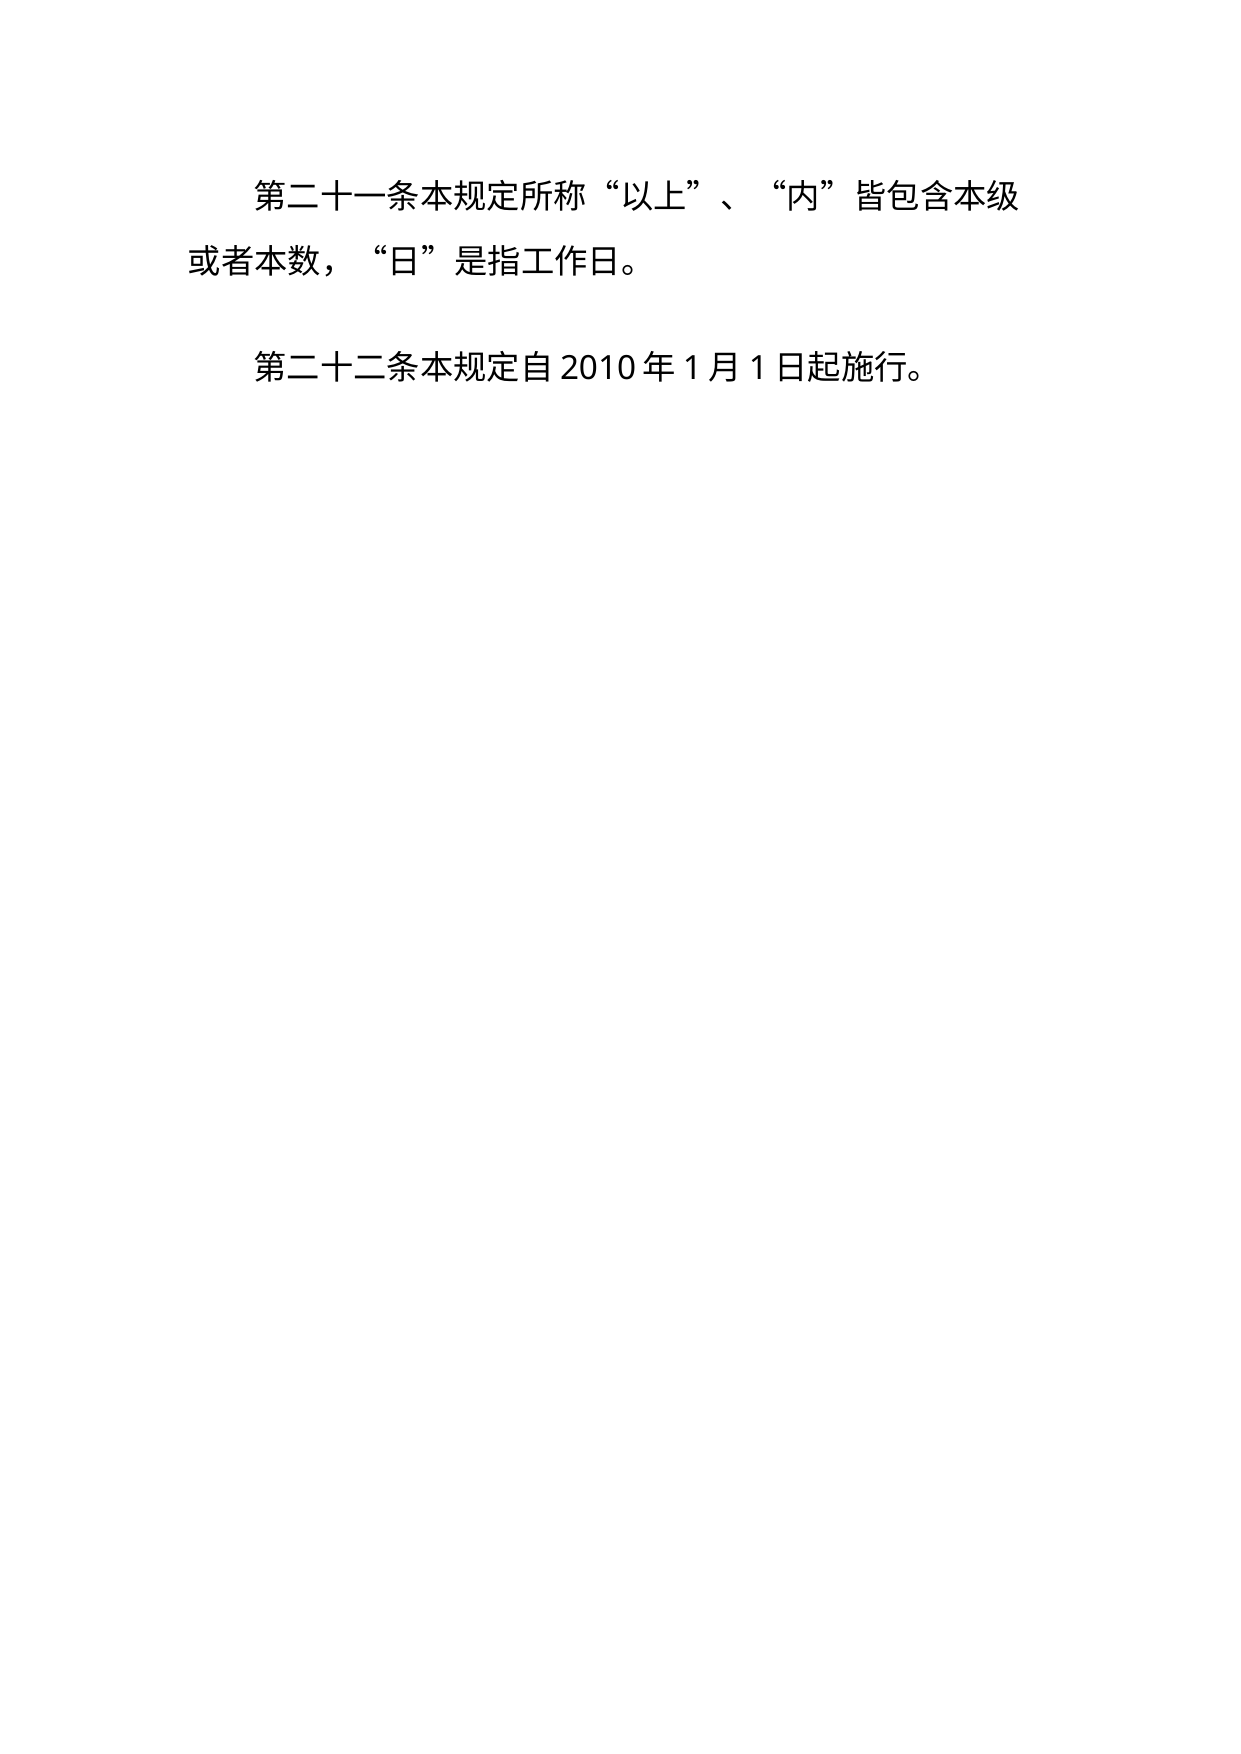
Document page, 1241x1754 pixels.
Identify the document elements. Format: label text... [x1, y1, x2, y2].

text 第二十二条本规定自2010年1月1日起施行。 [187, 333, 1053, 398]
text 第二十一条本规定所称“以上”、“内”皆包含本级或者本数，“日”是指工作日。 [187, 162, 1053, 292]
